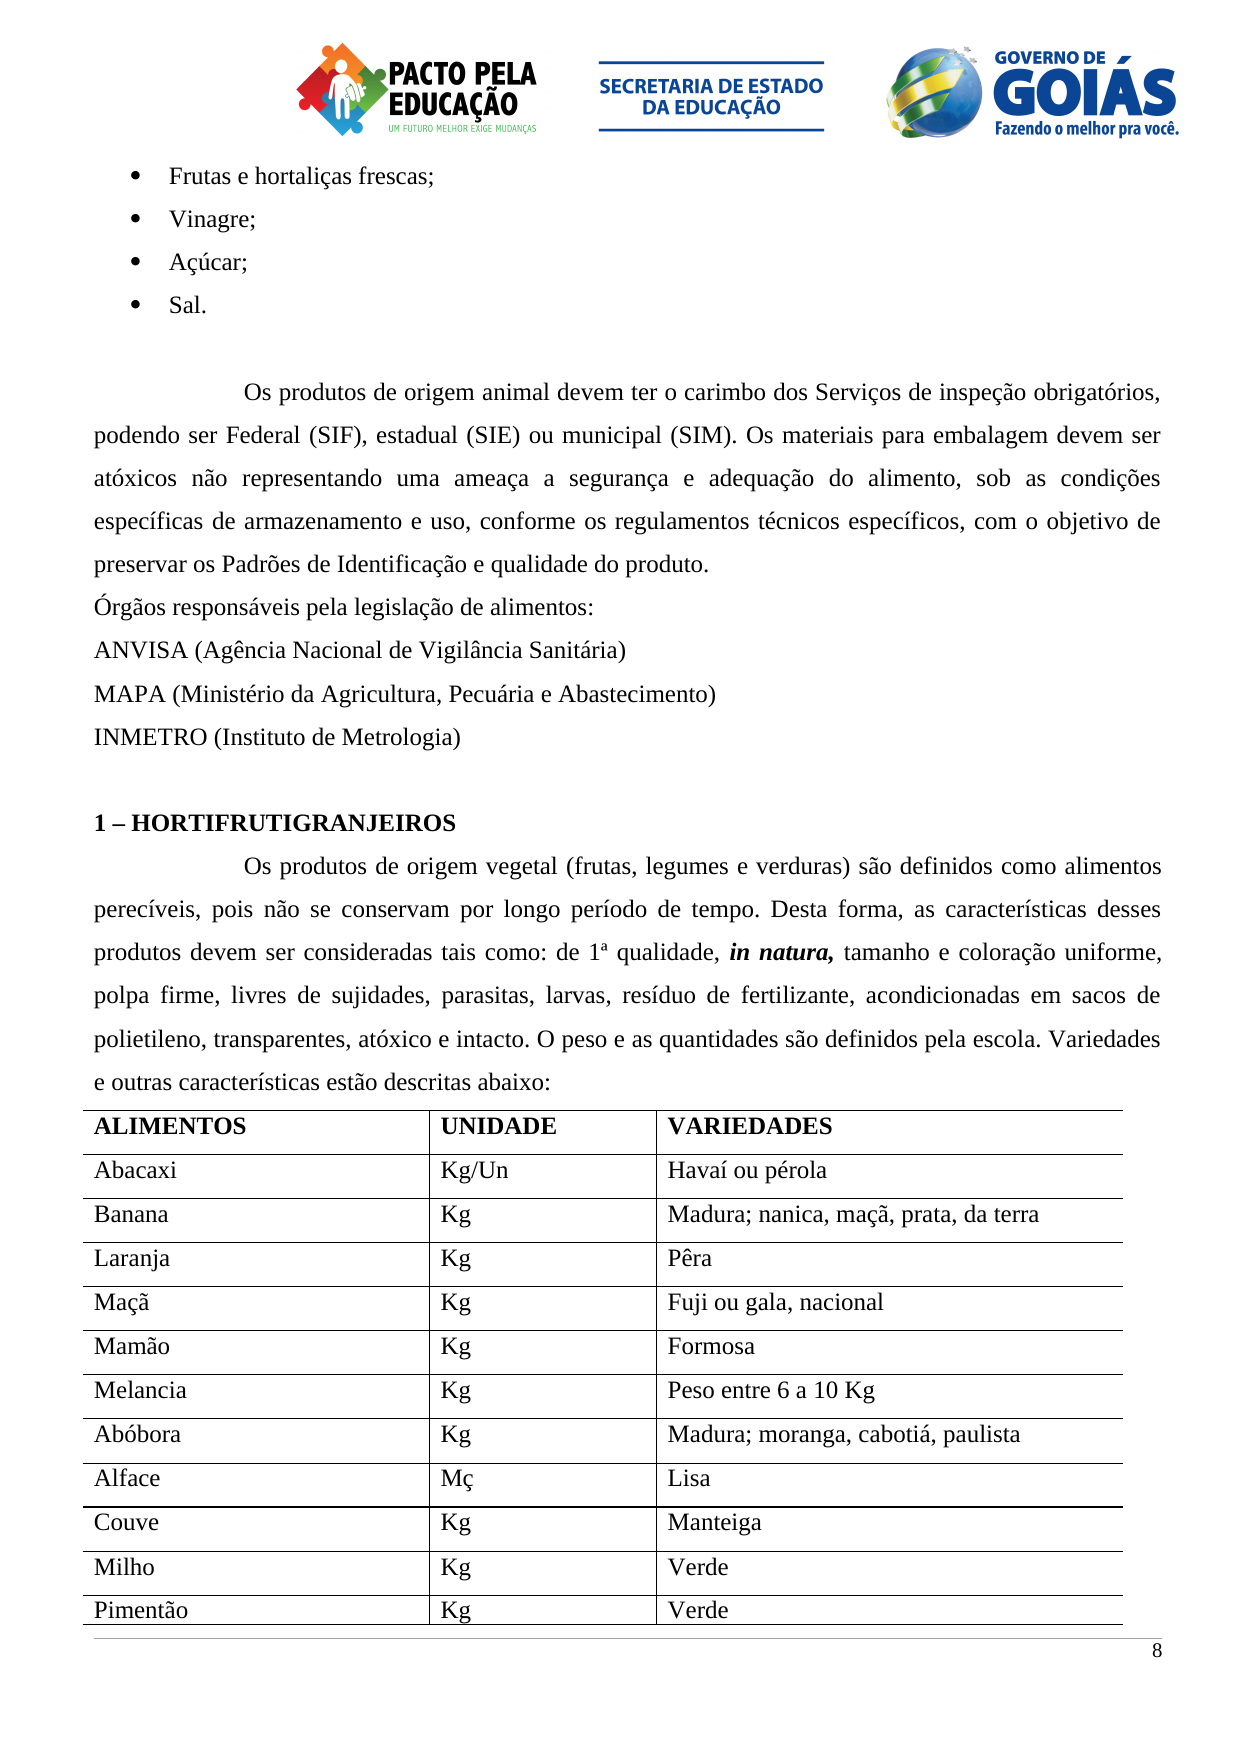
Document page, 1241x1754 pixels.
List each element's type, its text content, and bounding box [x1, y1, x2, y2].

table_cell Madura; moranga, cabotiá, paulista [657, 1419, 1123, 1462]
text Órgãos responsáveis pela legislação de alimentos: [94, 592, 1162, 621]
table_cell Laranja [83, 1243, 429, 1286]
text Os produtos de origem animal devem ter o carimbo dos Serviços de inspeção obrigatórios, podendo ser Federal (SIF), estadual (SIE) ou municipal (SIM). Os materiais para embalagem devem ser atóxicos não representando uma ameaça a segurança e adequação do alimento, sob as condições específicas de armazenamento e uso, conforme os regulamentos técnicos específicos, com o objetivo de preservar os Padrões de Identificação e qualidade do produto. [94, 377, 1162, 578]
table_cell Couve [83, 1508, 429, 1551]
table_cell Verde [657, 1552, 1123, 1594]
table_cell Verde [657, 1596, 1123, 1624]
text INMETRO (Instituto de Metrologia) [94, 722, 1162, 751]
table_cell Madura; nanica, maçã, prata, da terra [657, 1199, 1123, 1242]
table_cell Formosa [657, 1331, 1123, 1374]
table_cell Kg [430, 1331, 656, 1374]
table_cell Alface [83, 1464, 429, 1506]
list Vinagre; [131, 204, 1162, 233]
table_cell Abacaxi [83, 1155, 429, 1198]
table_cell Maçã [83, 1287, 429, 1330]
text MAPA (Ministério da Agricultura, Pecuária e Abastecimento) [94, 679, 1162, 707]
table_cell Milho [83, 1552, 429, 1594]
table_cell Havaí ou pérola [657, 1155, 1123, 1198]
table_cell Manteiga [657, 1508, 1123, 1551]
table_cell Kg [430, 1596, 656, 1624]
table_header ALIMENTOS [83, 1111, 429, 1154]
table_cell Abóbora [83, 1419, 429, 1462]
list Sal. [131, 291, 1162, 319]
table_cell Kg [430, 1552, 656, 1594]
table_cell Kg [430, 1199, 656, 1242]
table_cell Melancia [83, 1375, 429, 1418]
table_cell Kg [430, 1375, 656, 1418]
table_cell Kg [430, 1508, 656, 1551]
list Frutas e hortaliças frescas; [131, 161, 1162, 190]
table_header VARIEDADES [657, 1111, 1123, 1154]
table_cell Kg/Un [430, 1155, 656, 1198]
table_cell Kg [430, 1243, 656, 1286]
table_cell Peso entre [657, 1375, 1123, 1418]
table_cell Mamão [83, 1331, 429, 1374]
table_cell Mç [430, 1464, 656, 1506]
table_header UNIDADE [430, 1111, 656, 1154]
table_cell Kg [430, 1287, 656, 1330]
table_cell Lisa [657, 1464, 1123, 1506]
text Os produtos de origem vegetal (frutas, legumes e verduras) são definidos como alimentos perecíveis, pois não se conservam por longo período de tempo. Desta forma, as características desses produtos devem ser consideradas tais como: de 1ª qualidade, in natura, tamanho e coloração uniforme, polpa firme, livres de sujidades, parasitas, larvas, resíduo de fertilizante, acondicionadas em sacos de polietileno, transparentes, atóxico e intacto. O peso e as quantidades são definidos pela escola. Variedades e outras características estão descritas abaixo: [94, 851, 1162, 1096]
list Açúcar; [131, 247, 1162, 276]
picture [287, 39, 1186, 147]
table_cell Kg [430, 1419, 656, 1462]
table_cell Banana [83, 1199, 429, 1242]
text 1 – HORTIFRUTIGRANJEIROS [94, 808, 1162, 837]
table_cell Fuji ou gala, nacional [657, 1287, 1123, 1330]
text ANVISA (Agência Nacional de Vigilância Sanitária) [94, 636, 1162, 664]
table_cell Pêra [657, 1243, 1123, 1286]
table_cell Pimentão [83, 1596, 429, 1624]
